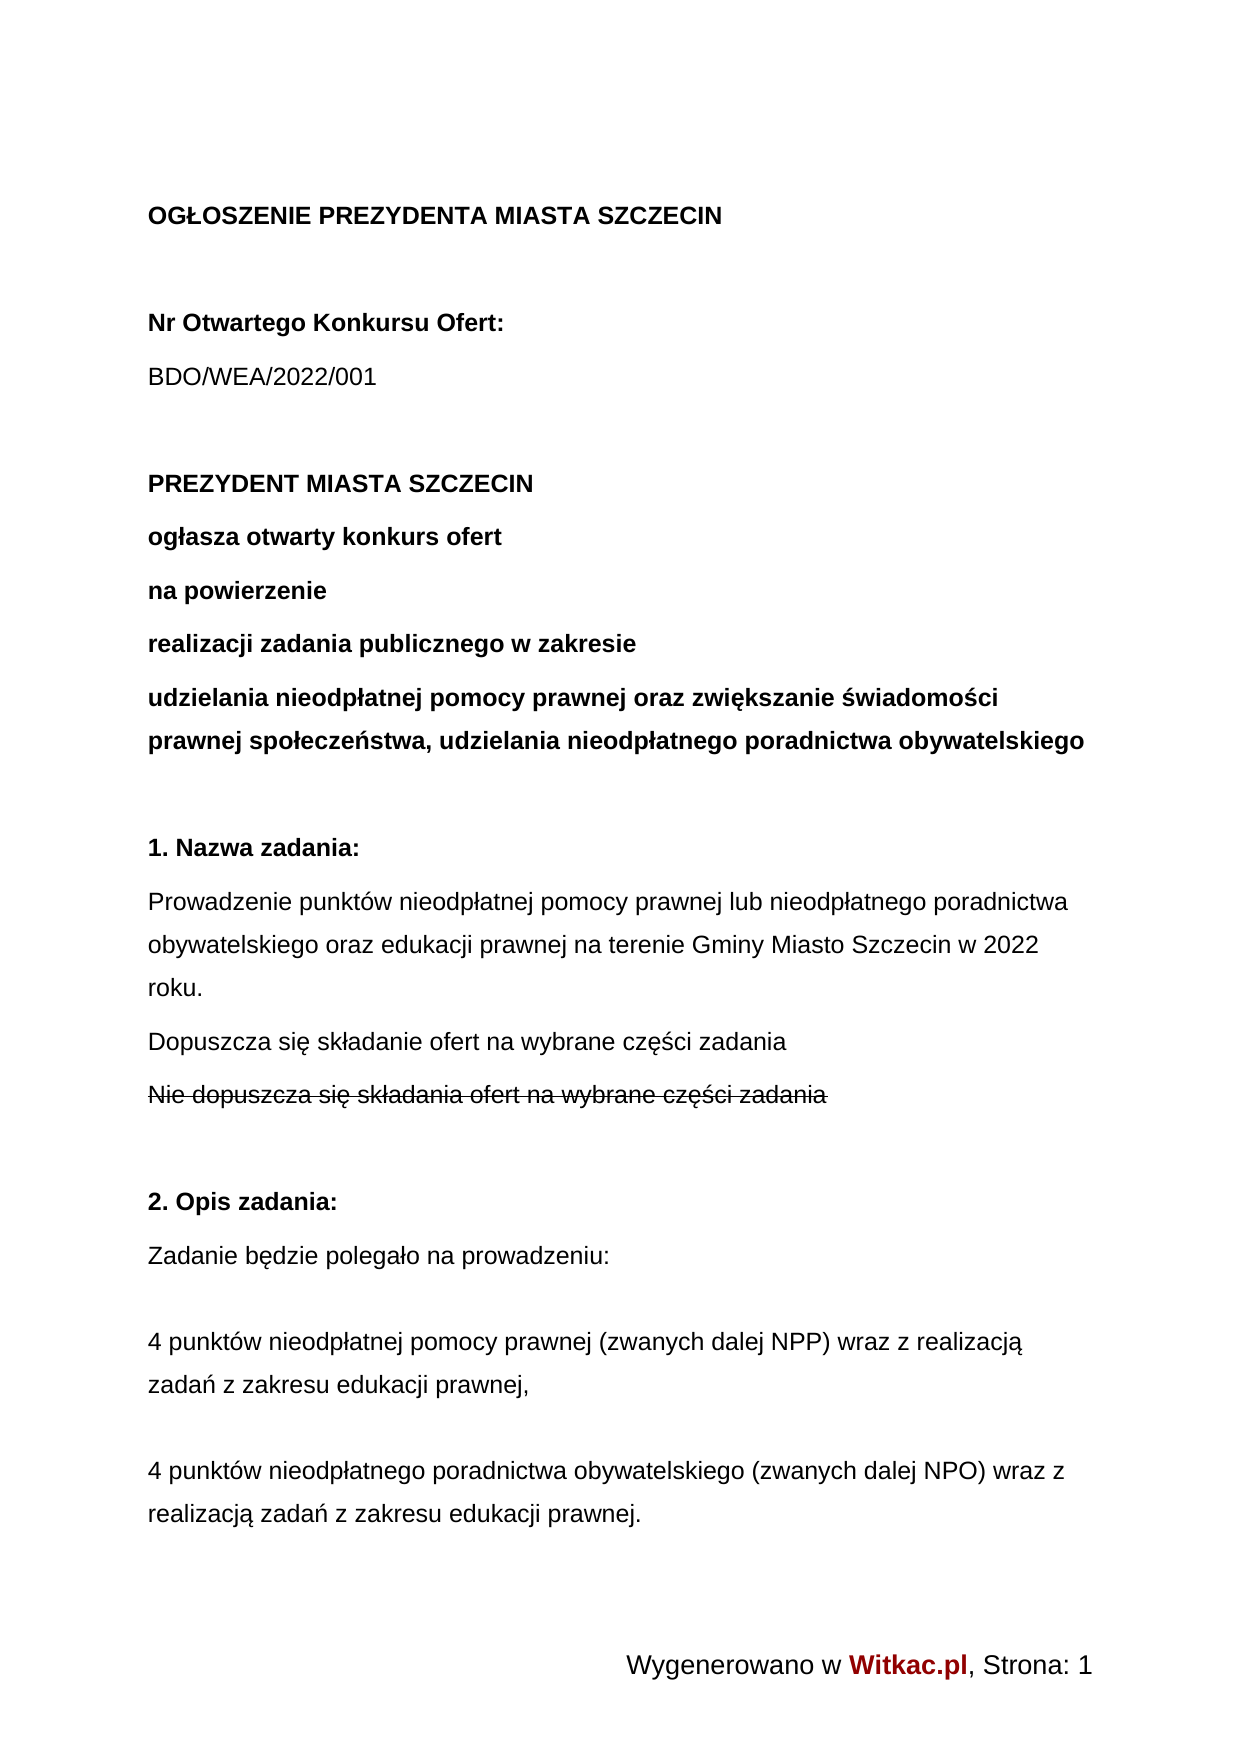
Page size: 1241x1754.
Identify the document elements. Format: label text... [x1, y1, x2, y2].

text Nie dopuszcza się składania ofert na wybrane części zadania [148, 1080, 1093, 1109]
text Dopuszcza się składanie ofert na wybrane części zadania [148, 1027, 1093, 1055]
text PREZYDENT MIASTA SZCZECIN [148, 469, 1093, 498]
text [148, 1241, 1093, 1571]
text ogłasza otwarty konkurs ofert [148, 522, 1093, 551]
text Prowadzenie punktów nieodpłatnej pomocy prawnej lub nieodpłatnego poradnictwa obywatelskiego oraz edukacji prawnej na terenie Gminy Miasto Szczecin w 2022 roku. [148, 887, 1093, 1002]
text Nr Otwartego Konkursu Ofert: [148, 308, 1093, 337]
text OGŁOSZENIE PREZYDENTA MIASTA SZCZECIN [148, 201, 1093, 230]
text udzielania nieodpłatnej pomocy prawnej oraz zwiększanie świadomości prawnej społeczeństwa, udzielania nieodpłatnego poradnictwa obywatelskiego [148, 683, 1093, 755]
text 1. Nazwa zadania: [148, 833, 1093, 862]
text na powierzenie [148, 576, 1093, 605]
text BDO/WEA/2022/001 [148, 362, 1093, 391]
text 2. Opis zadania: [148, 1187, 1093, 1216]
text realizacji zadania publicznego w zakresie [148, 629, 1093, 658]
